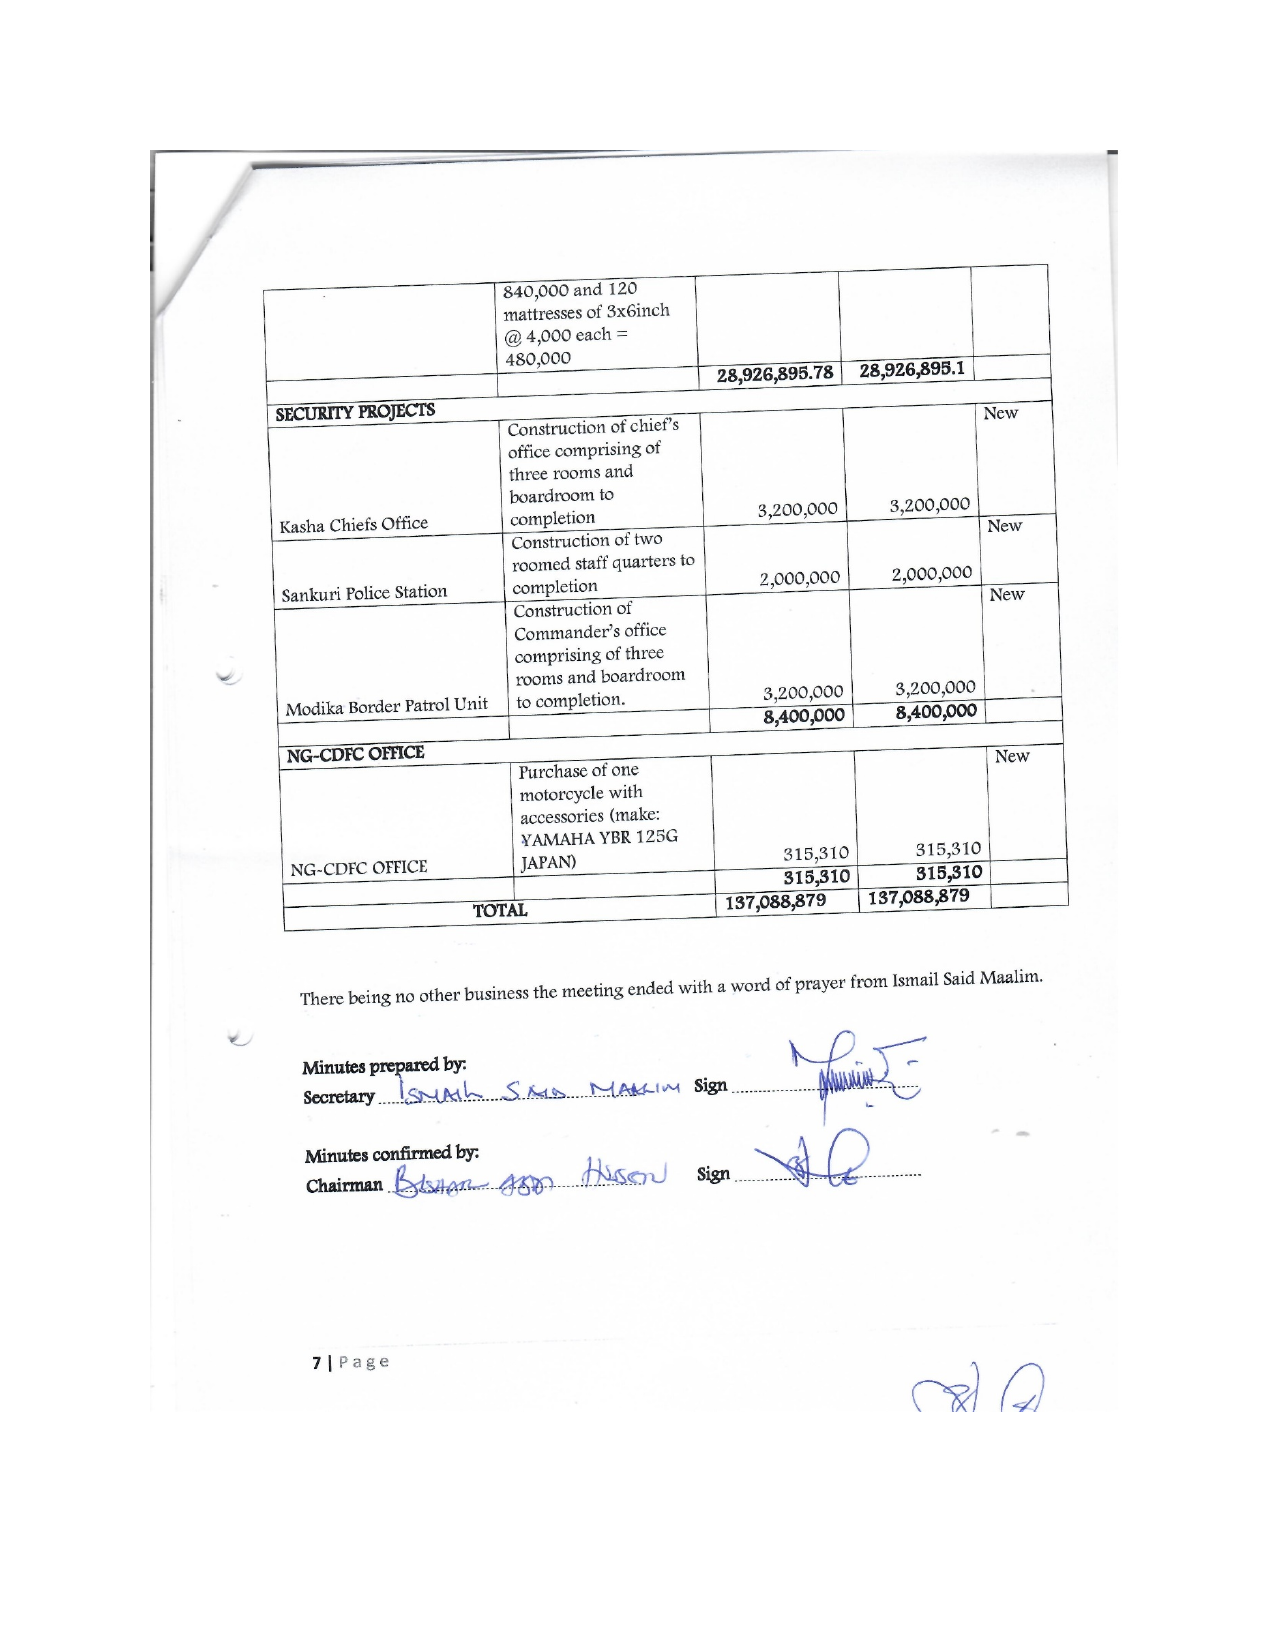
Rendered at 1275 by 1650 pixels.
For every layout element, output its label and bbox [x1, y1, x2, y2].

picture [150, 150, 1125, 1412]
